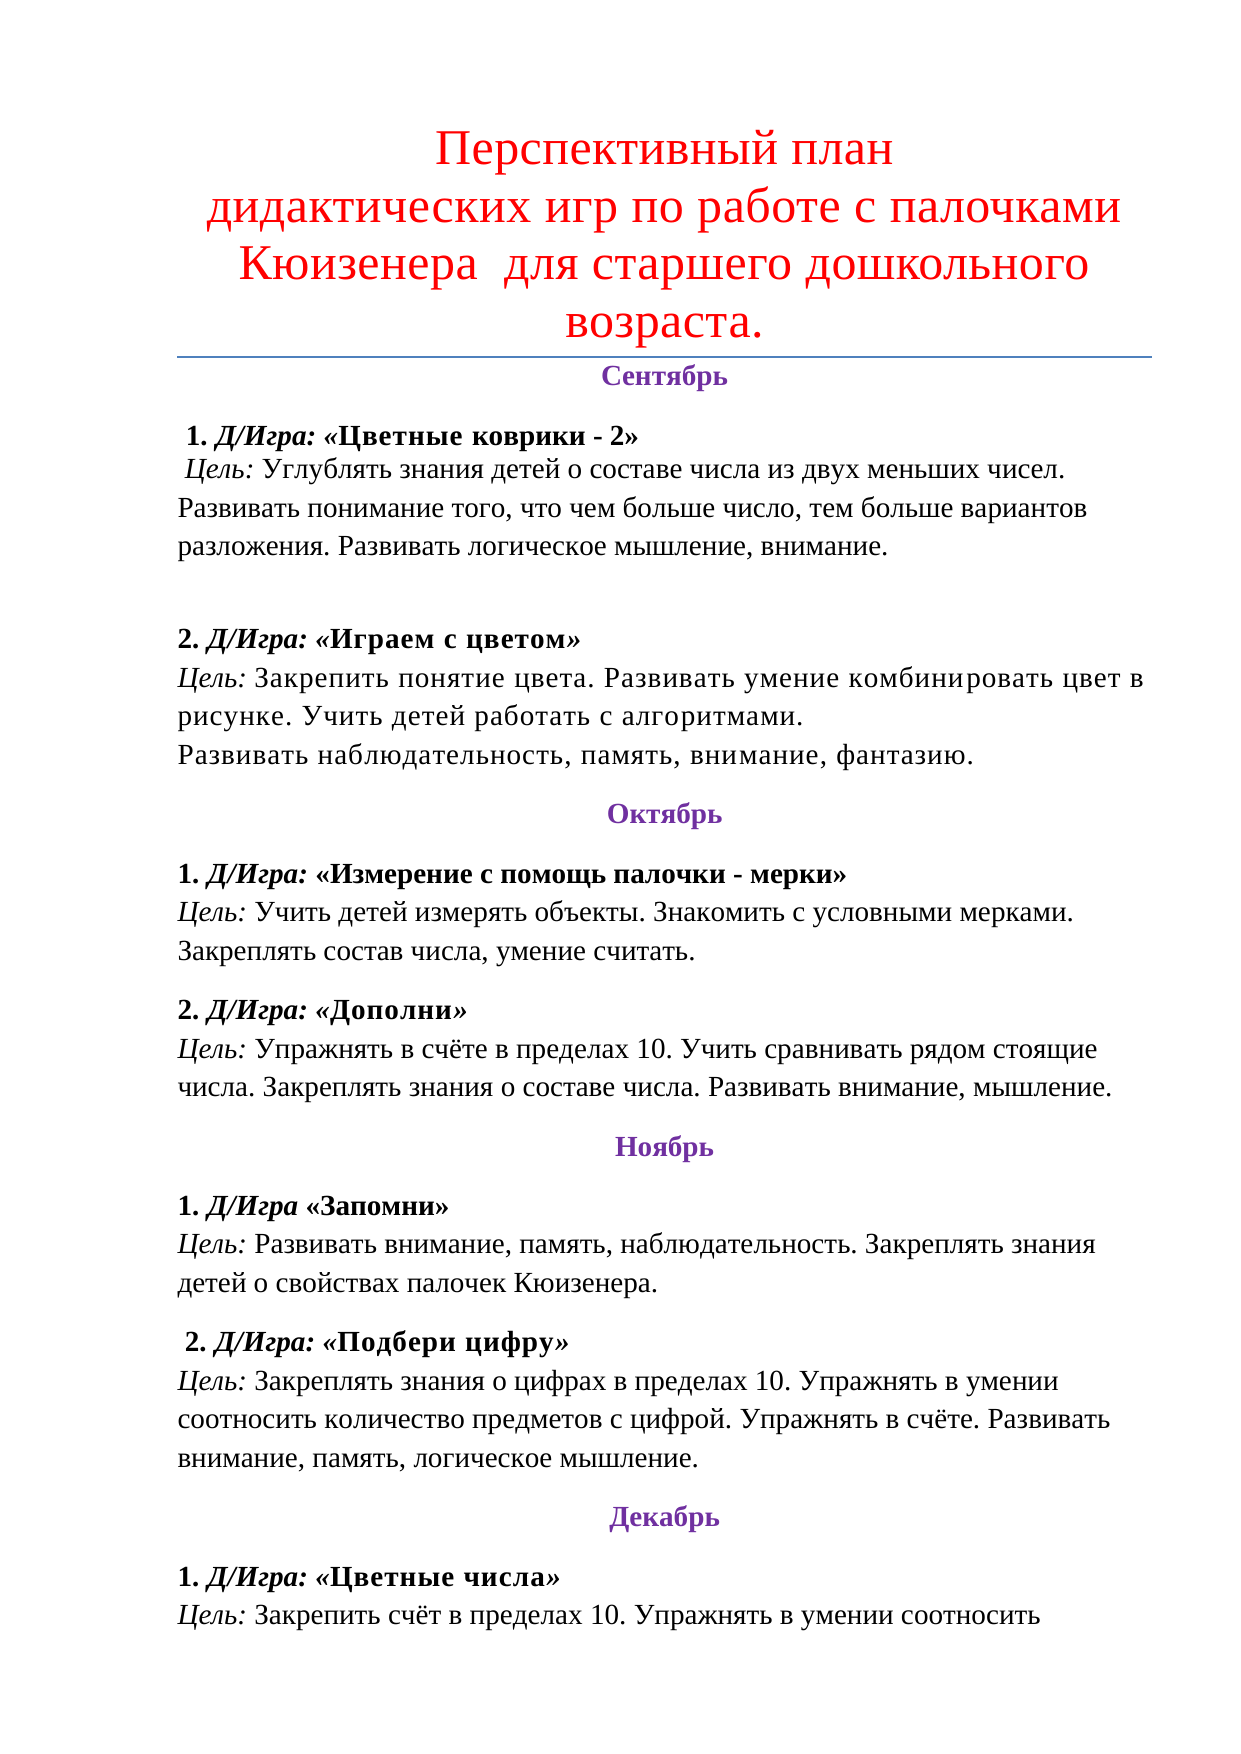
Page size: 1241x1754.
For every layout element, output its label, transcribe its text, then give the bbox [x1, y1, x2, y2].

text Перспективный план [177, 118, 1152, 176]
text Декабрь [177, 1499, 1152, 1533]
text 1. Д/Игра: «Цветные коврики - 2» [177, 418, 1152, 451]
text 2. Д/Игра: «Играем с цветом» Цель: Закрепить понятие цвета. Развивать умение комбинировать цвет в рисунке. Учить детей работать с алгоритмами. Развивать наблюдательность, память, внимание, фантазию. [177, 621, 1152, 771]
text дидактических игр по работе с палочками Кюизенера для старшего дошкольного возраста. [177, 176, 1152, 356]
text Ноябрь [177, 1129, 1152, 1162]
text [177, 1559, 1152, 1631]
text 2. Д/Игра: «Подбери цифру» Цель: Закреплять знания о цифрах в пределах 10. Упражнять в умении соотносить количество предметов с цифрой. Упражнять в счёте. Развивать внимание, память, логическое мышление. [177, 1324, 1152, 1474]
text Октябрь [177, 796, 1152, 830]
text 2. Д/Игра: «Дополни» Цель: Упражнять в счёте в пределах 10. Учить сравнивать рядом стоящие числа. Закреплять знания о составе числа. Развивать внимание, мышление. [177, 992, 1152, 1103]
text Цель: Углублять знания детей о составе числа из двух меньших чисел. Развивать понимание того, что чем больше число, тем больше вариантов разложения. Развивать логическое мышление, внимание. [177, 451, 1152, 562]
text 1. Д/Игра «Запомни» Цель: Развивать внимание, память, наблюдательность. Закреплять знания детей о свойствах палочек Кюизенера. [177, 1188, 1152, 1299]
text Сентябрь [177, 358, 1152, 392]
text 1. Д/Игра: «Измерение с помощь палочки - мерки» Цель: Учить детей измерять объекты. Знакомить с условными мерками. Закреплять состав числа, умение считать. [177, 856, 1152, 966]
